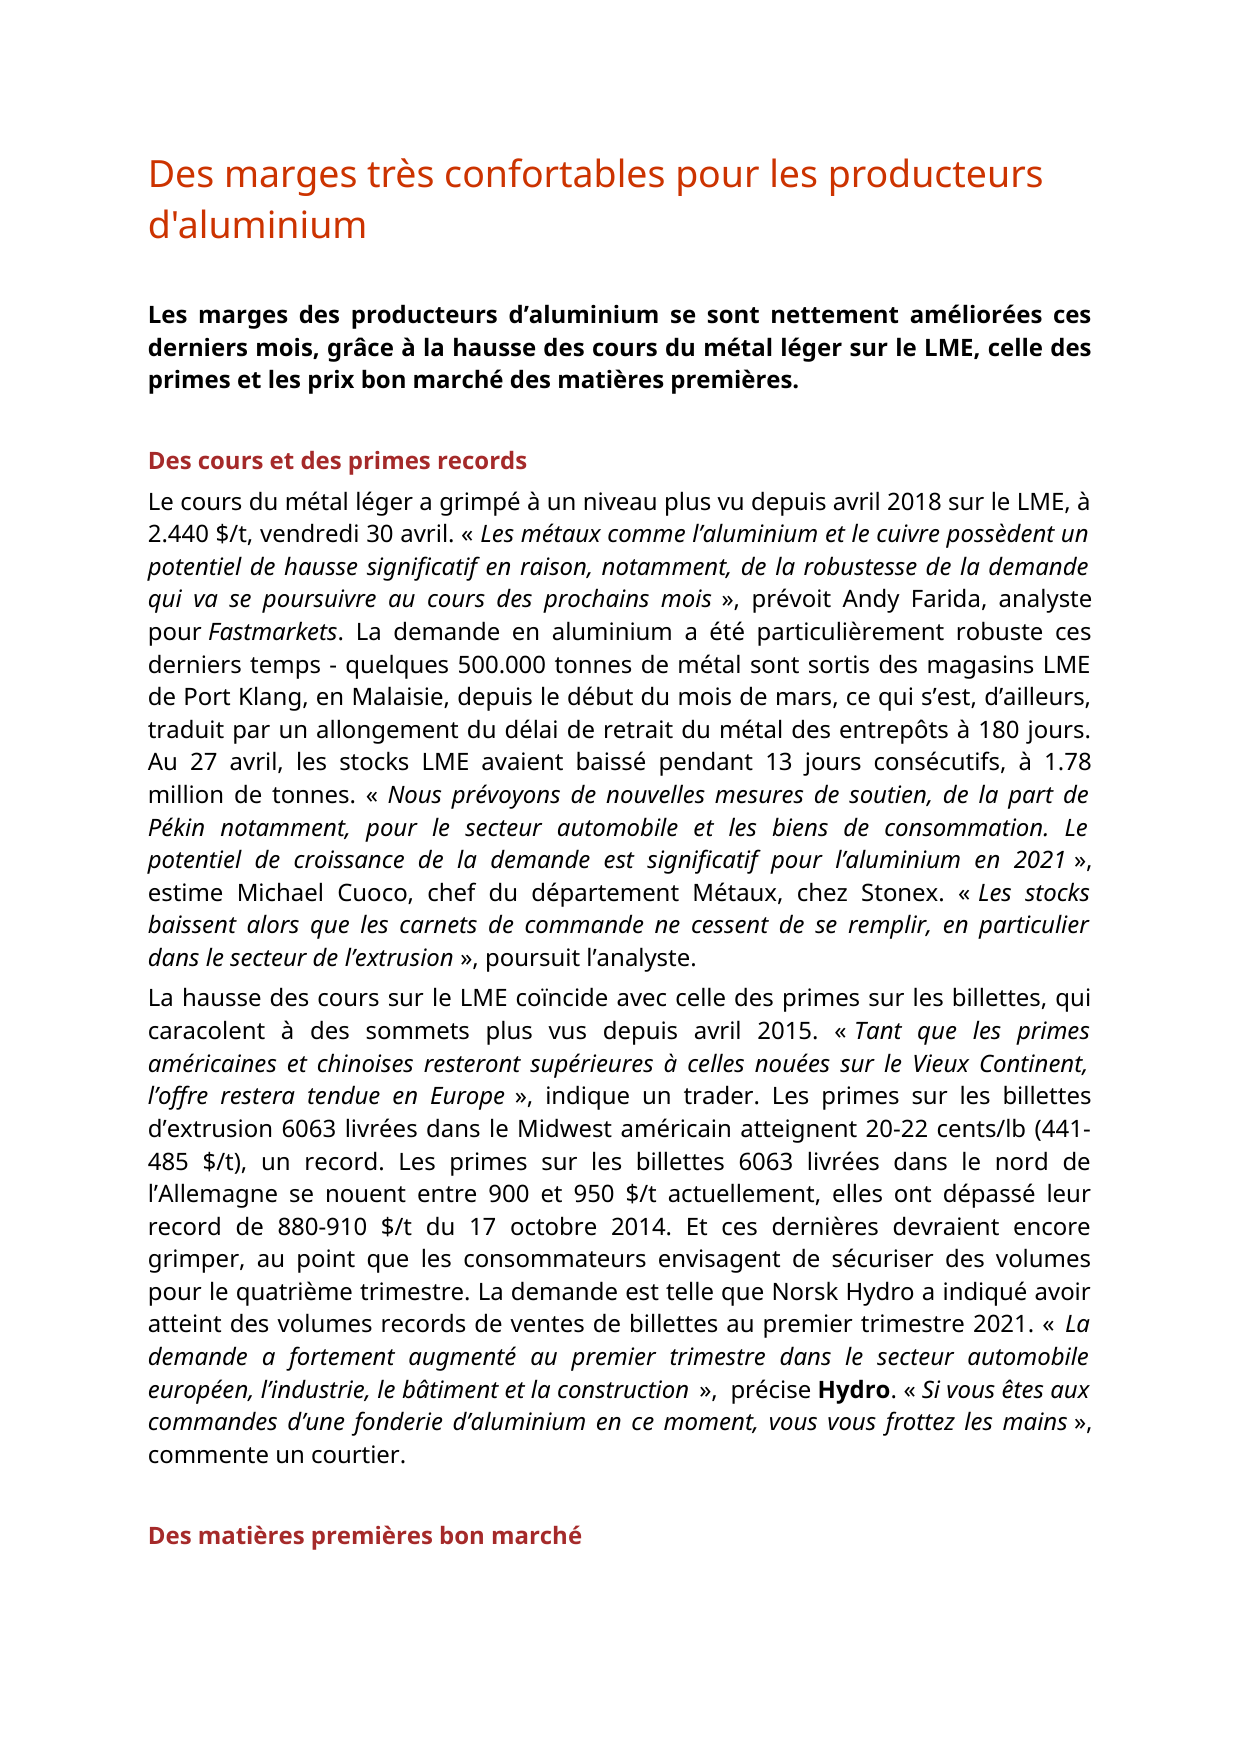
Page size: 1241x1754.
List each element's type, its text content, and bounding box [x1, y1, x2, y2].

text Des cours et des primes records [148, 444, 1093, 477]
text Des matières premières bon marché [148, 1518, 1093, 1551]
text Le cours du métal léger a grimpé à un niveau plus vu depuis avril 2018 sur le LME, à 2.440 $/t, vendredi 30 avril. « Les métaux comme l’aluminium et le cuivre possèdent un potentiel de hausse significatif en raison, notamment, de la robustesse de la demande qui va se poursuivre au cours des prochains mois », prévoit Andy Farida, analyste pour Fastmarkets. La demande en aluminium a été particulièrement robuste ces derniers temps - quelques 500.000 tonnes de métal sont sortis des magasins LME de Port Klang, en Malaisie, depuis le début du mois de mars, ce qui s’est, d’ailleurs, traduit par un allongement du délai de retrait du métal des entrepôts à 180 jours. Au 27 avril, les stocks LME avaient baissé pendant 13 jours consécutifs, à 1.78 million de tonnes. « Nous prévoyons de nouvelles mesures de soutien, de la part de Pékin notamment, pour le secteur automobile et les biens de consommation. Le potentiel de croissance de la demande est significatif pour l’aluminium en 2021 », estime Michael Cuoco, chef du département Métaux, chez Stonex. « Les stocks baissent alors que les carnets de commande ne cessent de se remplir, en particulier dans le secteur de l’extrusion », poursuit l’analyste. [148, 484, 1093, 973]
text Les marges des producteurs d’aluminium se sont nettement améliorées ces derniers mois, grâce à la hausse des cours du métal léger sur le LME, celle des primes et les prix bon marché des matières premières. [148, 298, 1093, 396]
text La hausse des cours sur le LME coïncide avec celle des primes sur les billettes, qui caracolent à des sommets plus vus depuis avril 2015. « Tant que les primes américaines et chinoises resteront supérieures à celles nouées sur le Vieux Continent, l’offre restera tendue en Europe », indique un trader. Les primes sur les billettes d’extrusion 6063 livrées dans le Midwest américain atteignent 20-22 cents/lb (441-485 $/t), un record. Les primes sur les billettes 6063 livrées dans le nord de l’Allemagne se nouent entre 900 et 950 $/t actuellement, elles ont dépassé leur record de 880-910 $/t du 17 octobre 2014. Et ces dernières devraient encore grimper, au point que les consommateurs envisagent de sécuriser des volumes pour le quatrième trimestre. La demande est telle que Norsk Hydro a indiqué avoir atteint des volumes records de ventes de billettes au premier trimestre 2021. « La demande a fortement augmenté au premier trimestre dans le secteur automobile européen, l’industrie, le bâtiment et la construction », précise Hydro. « Si vous êtes aux commandes d’une fonderie d’aluminium en ce moment, vous vous frottez les mains », commente un courtier. [148, 981, 1093, 1470]
text Des marges très confortables pour les producteurs d'aluminium [148, 148, 1093, 250]
